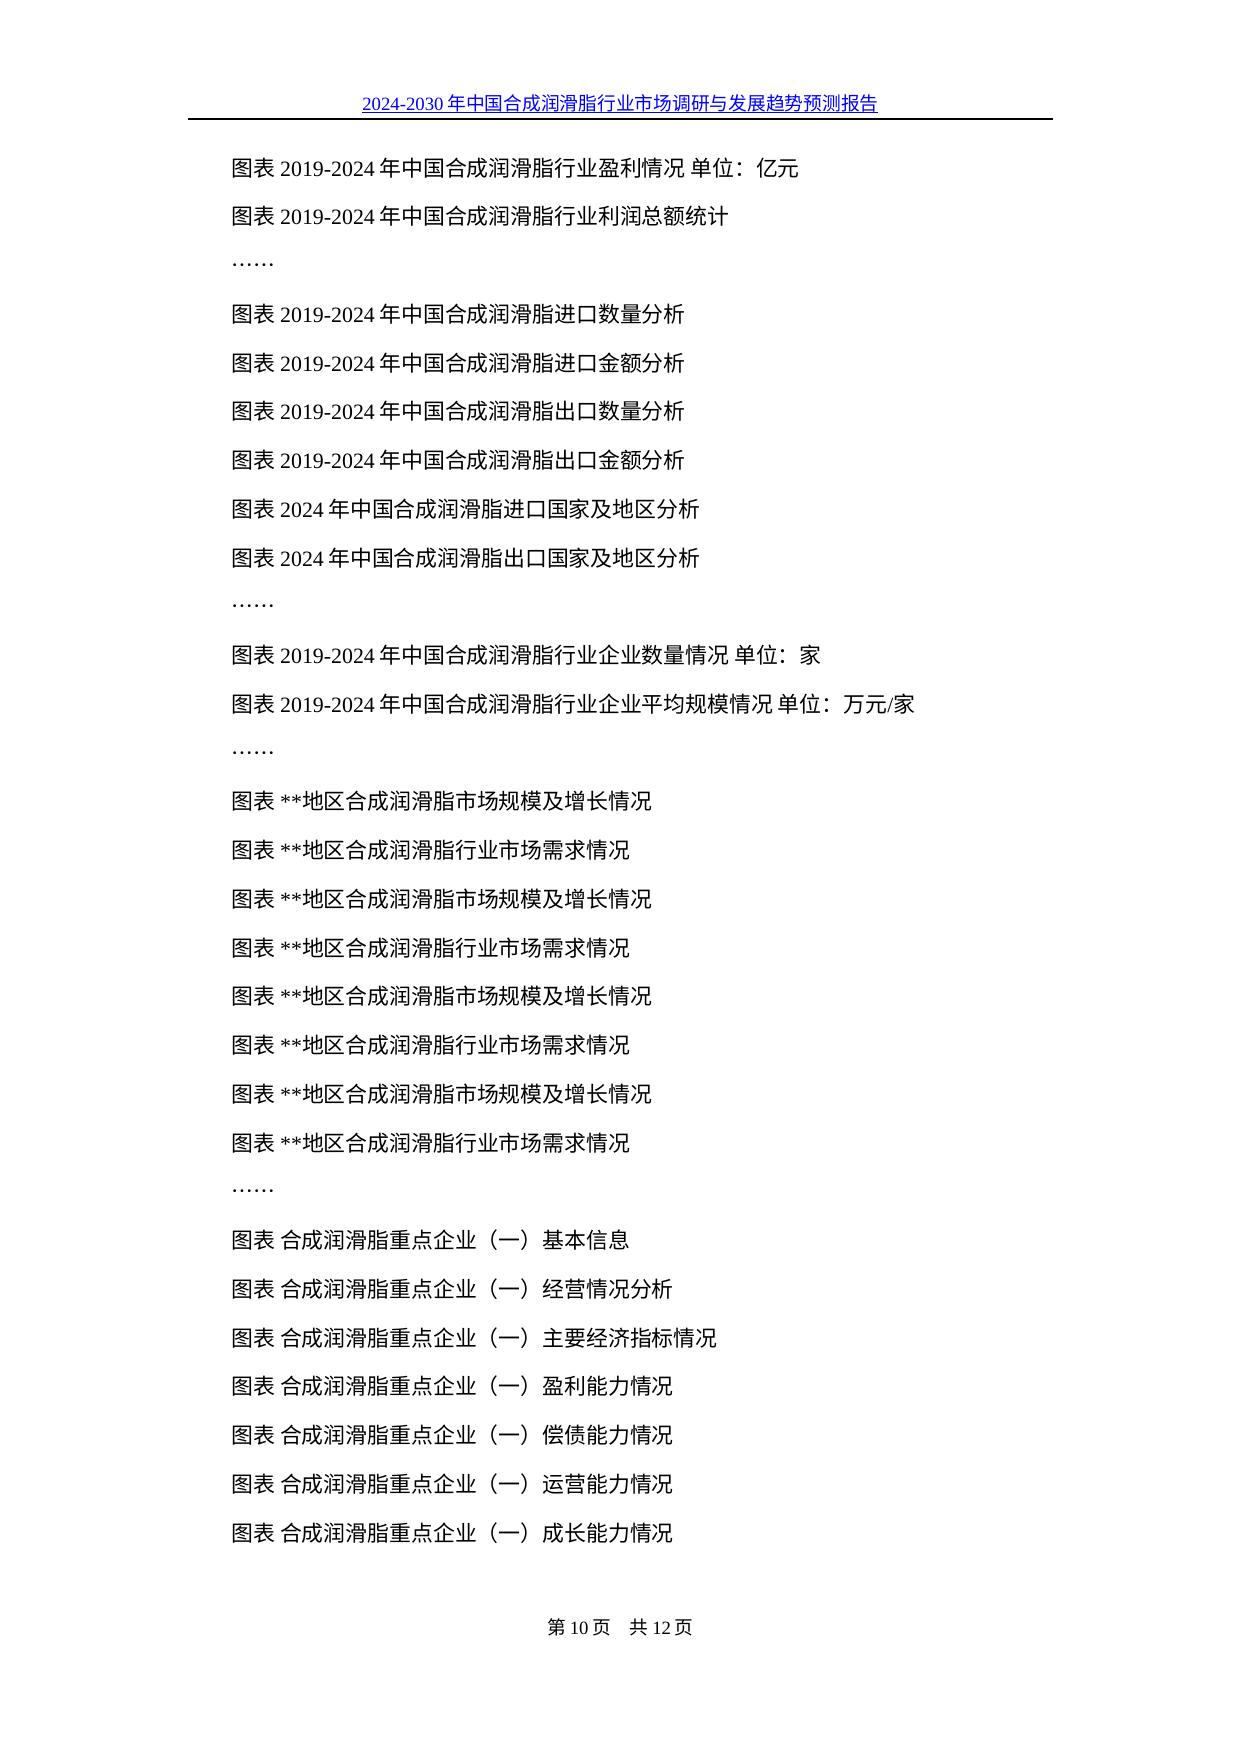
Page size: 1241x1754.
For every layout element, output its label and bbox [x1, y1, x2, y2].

text [187, 150, 1053, 1548]
